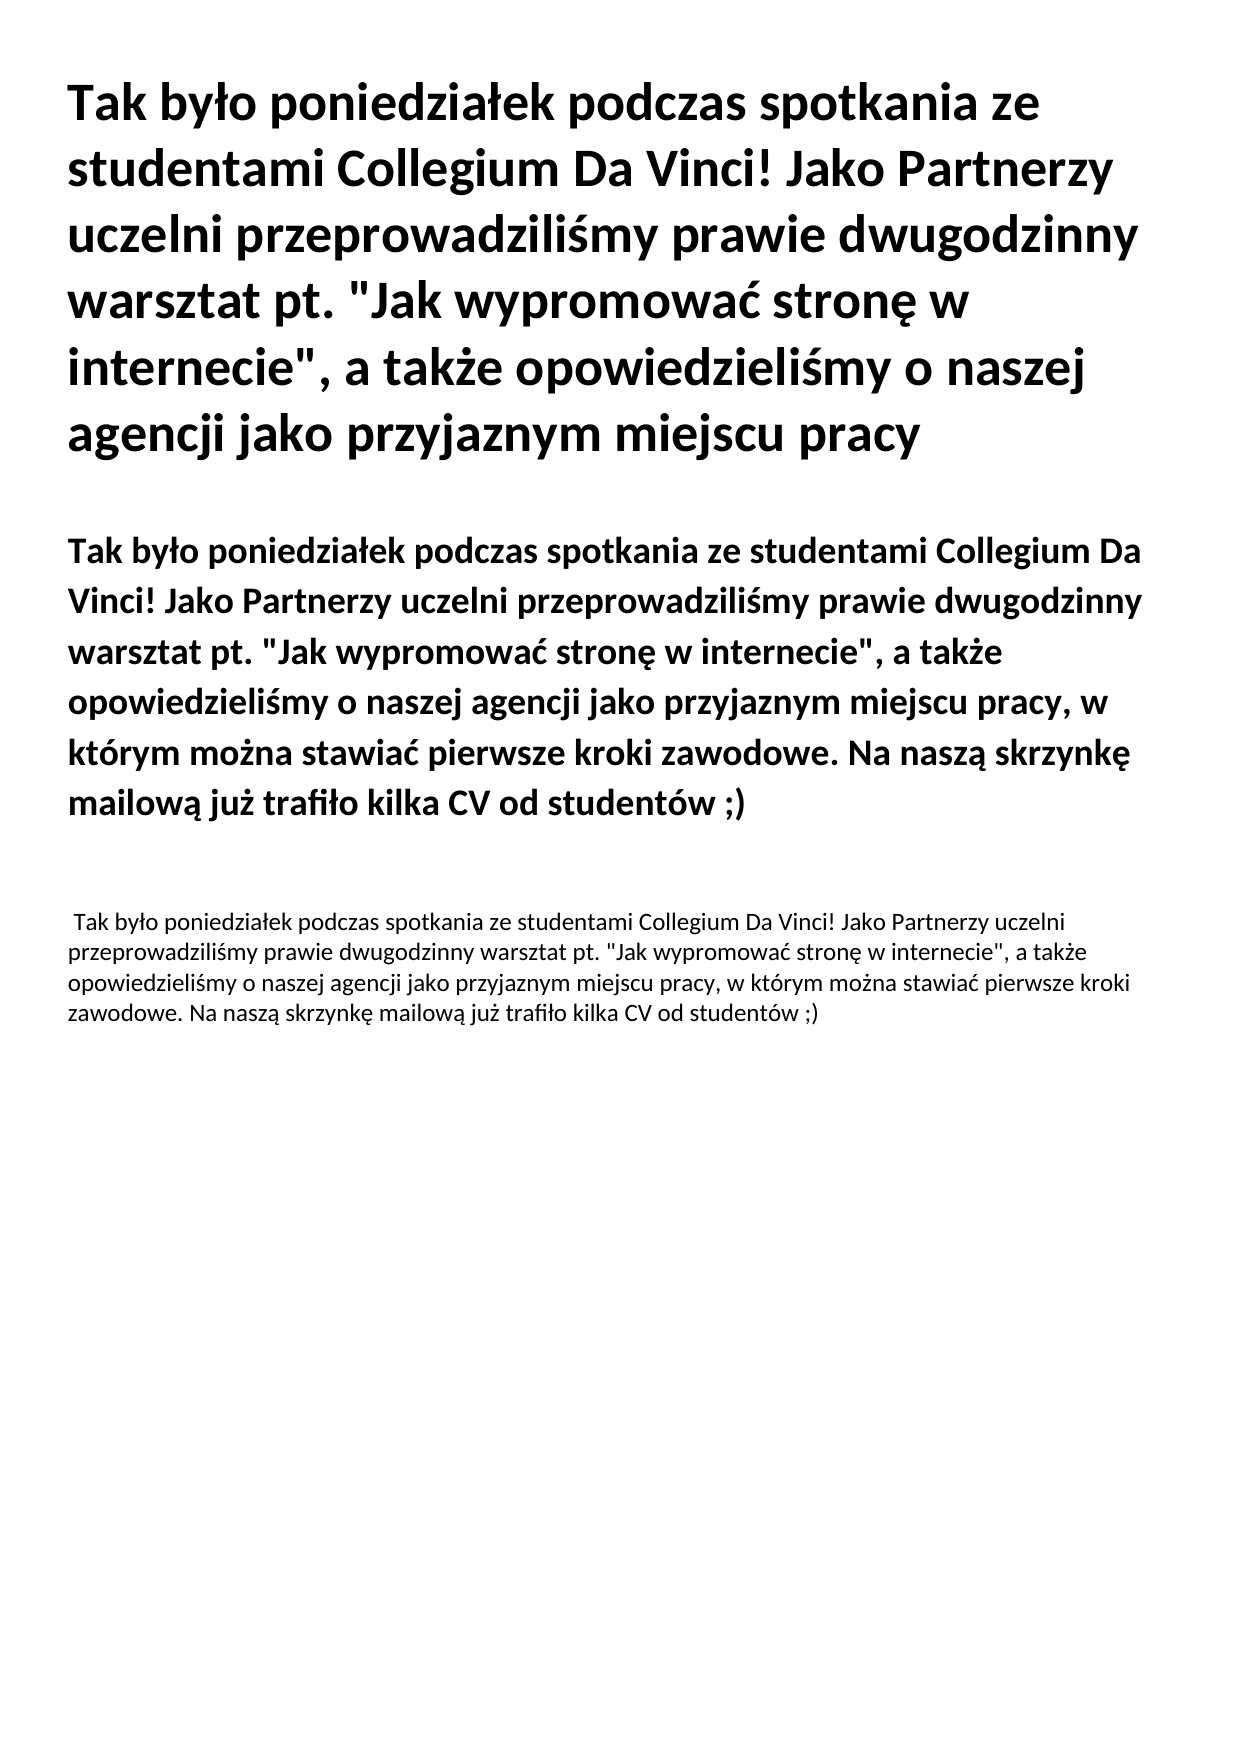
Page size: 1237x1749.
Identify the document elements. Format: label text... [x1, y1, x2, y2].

text Tak było poniedziałek podczas spotkania ze studentami Collegium Da Vinci! Jako Partnerzy uczelni przeprowadziliśmy prawie dwugodzinny warsztat pt. "Jak wypromować stronę w internecie", a także opowiedzieliśmy o naszej agencji jako przyjaznym miejscu pracy [68, 68, 1169, 464]
text Tak było poniedziałek podczas spotkania ze studentami Collegium Da Vinci! Jako Partnerzy uczelni przeprowadziliśmy prawie dwugodzinny warsztat pt. "Jak wypromować stronę w internecie", a także opowiedzieliśmy o naszej agencji jako przyjaznym miejscu pracy, w którym można stawiać pierwsze kroki zawodowe. Na naszą skrzynkę mailową już trafiło kilka CV od studentów ;) [68, 527, 1169, 825]
text Tak było poniedziałek podczas spotkania ze studentami Collegium Da Vinci! Jako Partnerzy uczelni przeprowadziliśmy prawie dwugodzinny warsztat pt. "Jak wypromować stronę w internecie", a także opowiedzieliśmy o naszej agencji jako przyjaznym miejscu pracy, w którym można stawiać pierwsze kroki zawodowe. Na naszą skrzynkę mailową już trafiło kilka CV od studentów ;) [68, 906, 1169, 1028]
